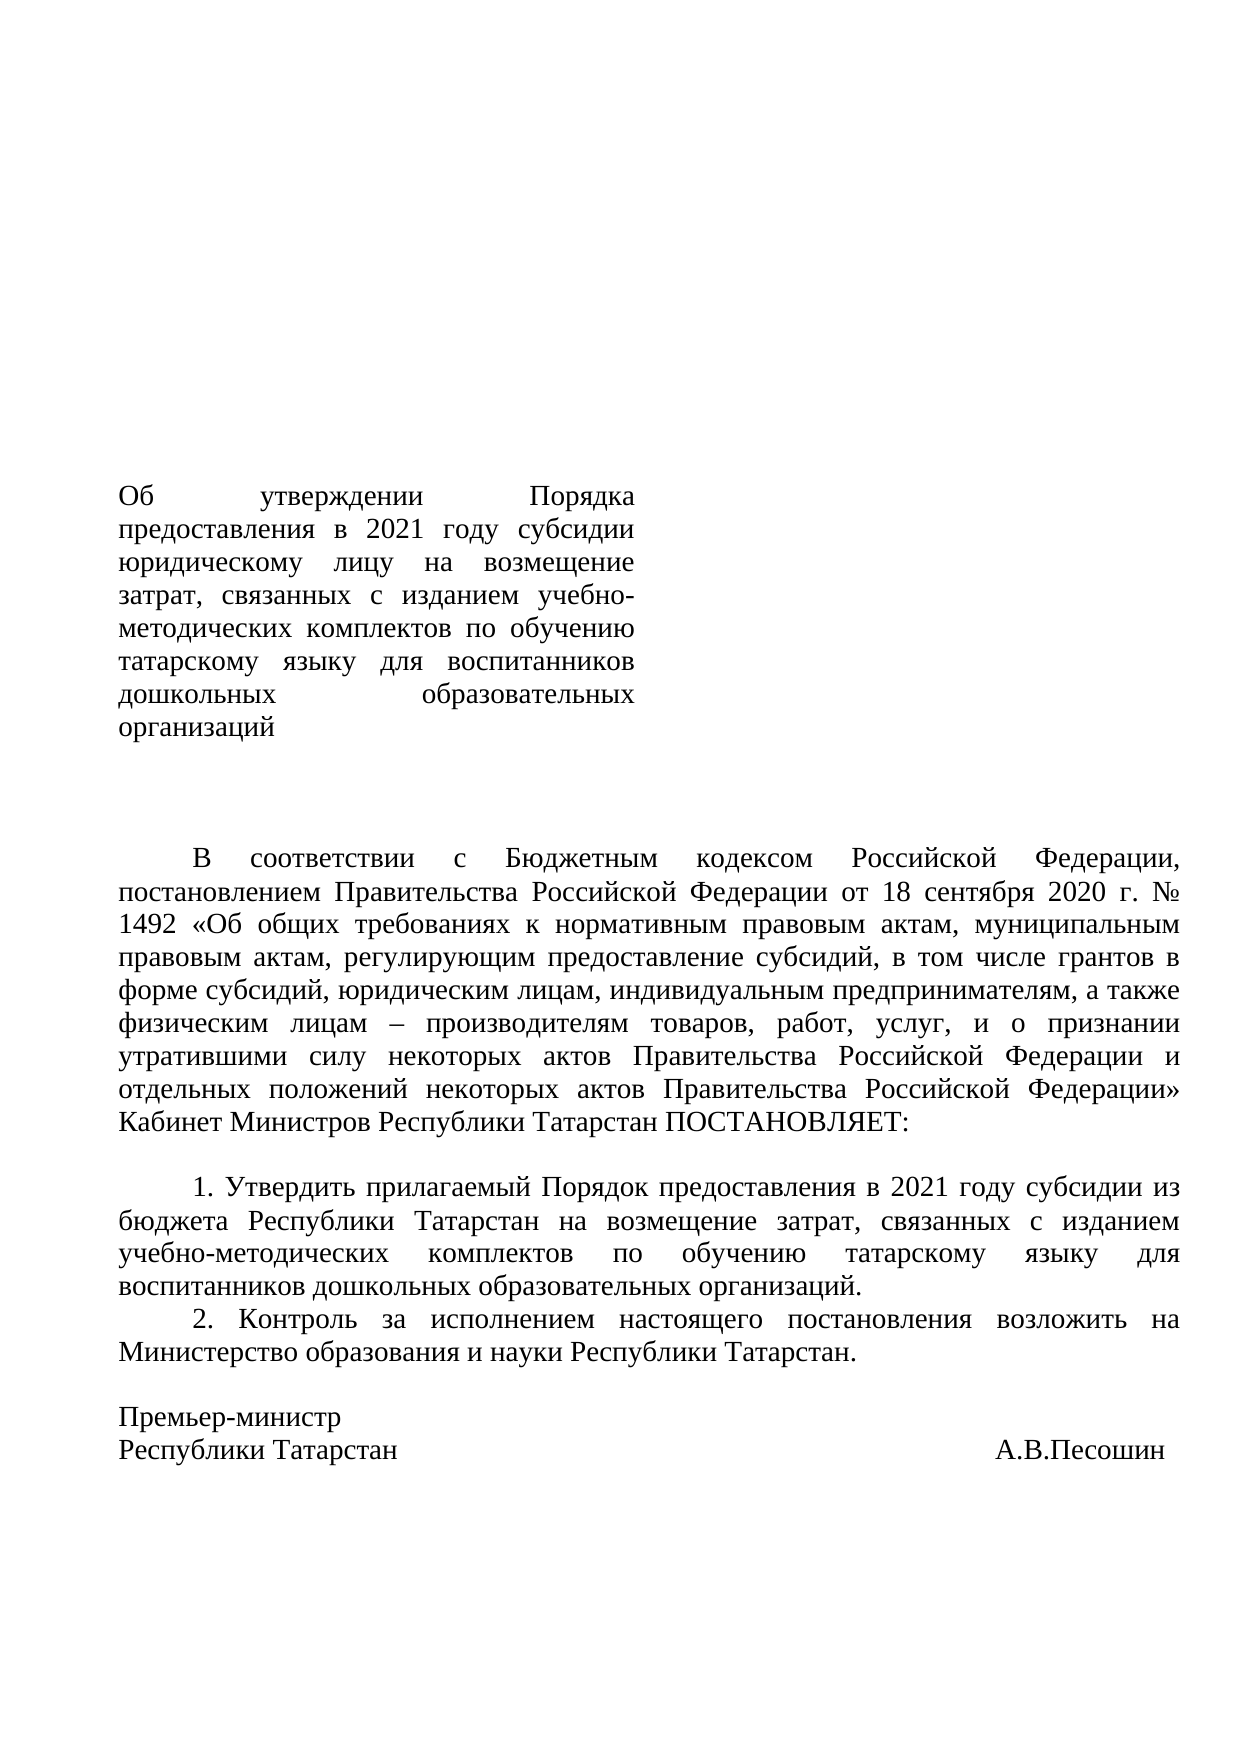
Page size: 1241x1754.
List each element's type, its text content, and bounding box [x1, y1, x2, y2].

text 1. Утвердить прилагаемый Порядок предоставления в 2021 году субсидии из бюджета Республики Татарстан на возмещение затрат, связанных с изданием учебно-методических комплектов по обучению татарскому языку для воспитанников дошкольных образовательных организаций. [118, 1170, 1181, 1302]
text Об утверждении Порядка предоставления в 2021 году субсидии юридическому лицу на возмещение затрат, связанных с изданием учебно-методических комплектов по обучению татарскому языку для воспитанников дошкольных образовательных организаций [118, 479, 635, 742]
text Республики Татарстан А.В.Песошин [118, 1433, 1181, 1466]
text 2. Контроль за исполнением настоящего постановления возложить на Министерство образования и науки Республики Татарстан. [118, 1302, 1181, 1368]
text Премьер-министр [118, 1401, 1181, 1433]
text В соответствии с Бюджетным кодексом Российской Федерации, постановлением Правительства Российской Федерации от 18 сентября 2020 г. № 1492 «Об общих требованиях к нормативным правовым актам, муниципальным правовым актам, регулирующим предоставление субсидий, в том числе грантов в форме субсидий, юридическим лицам, индивидуальным предпринимателям, а также физическим лицам – производителям товаров, работ, услуг, и о признании утратившими силу некоторых актов Правительства Российской Федерации и отдельных положений некоторых актов Правительства Российской Федерации» Кабинет Министров Республики Татарстан ПОСТАНОВЛЯЕТ: [118, 841, 1181, 1138]
